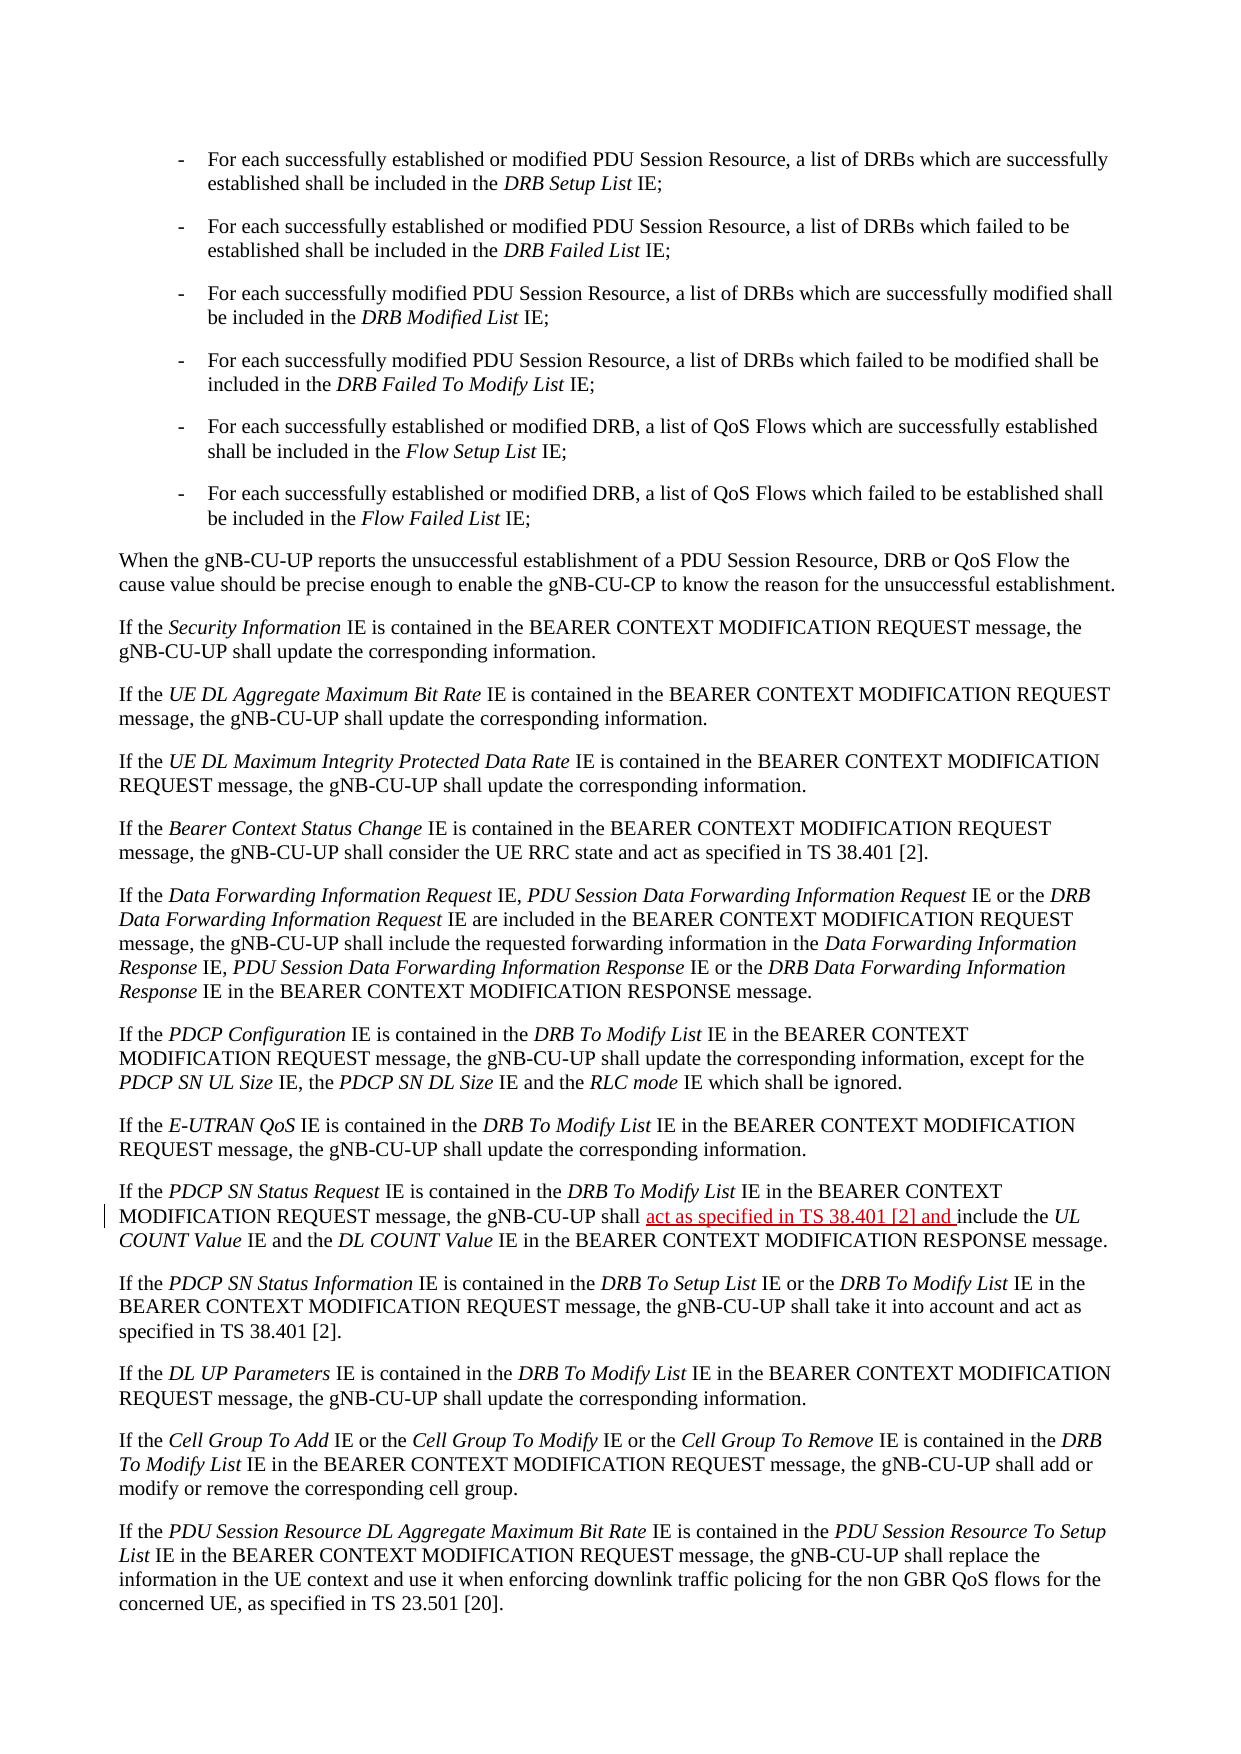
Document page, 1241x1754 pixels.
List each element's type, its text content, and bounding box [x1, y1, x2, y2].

text If the UE DL Aggregate Maximum Bit Rate IE is contained in the BEARER CONTEXT MODIFICATION REQUEST message, the gNB-CU-UP shall update the corresponding information. [118, 682, 1122, 730]
text - For each successfully modified PDU Session Resource, a list of DRBs which failed to be modified shall be included in the DRB Failed To Modify List IE; [178, 348, 1122, 396]
text - For each successfully established or modified DRB, a list of QoS Flows which are successfully established shall be included in the Flow Setup List IE; [178, 414, 1122, 463]
text If the PDCP SN Status Information IE is contained in the DRB To Setup List IE or the DRB To Modify List IE in the BEARER CONTEXT MODIFICATION REQUEST message, the gNB-CU-UP shall take it into account and act as specified in TS 38.401 [2]. [118, 1270, 1122, 1343]
text If the Bearer Context Status Change IE is contained in the BEARER CONTEXT MODIFICATION REQUEST message, the gNB-CU-UP shall consider the UE RRC state and act as specified in TS 38.401 [2]. [118, 816, 1122, 864]
text If the Data Forwarding Information Request IE, PDU Session Data Forwarding Information Request IE or the DRB Data Forwarding Information Request IE are included in the BEARER CONTEXT MODIFICATION REQUEST message, the gNB-CU-UP shall include the requested forwarding information in the Data Forwarding Information Response IE, PDU Session Data Forwarding Information Response IE or the DRB Data Forwarding Information Response IE in the BEARER CONTEXT MODIFICATION RESPONSE message. [118, 883, 1122, 1003]
text If the Security Information IE is contained in the BEARER CONTEXT MODIFICATION REQUEST message, the gNB-CU-UP shall update the corresponding information. [118, 615, 1122, 663]
text If the DL UP Parameters IE is contained in the DRB To Modify List IE in the BEARER CONTEXT MODIFICATION REQUEST message, the gNB-CU-UP shall update the corresponding information. [118, 1361, 1122, 1409]
text If the PDU Session Resource DL Aggregate Maximum Bit Rate IE is contained in the PDU Session Resource To Setup List IE in the BEARER CONTEXT MODIFICATION REQUEST message, the gNB-CU-UP shall replace the information in the UE context and use it when enforcing downlink traffic policing for the non GBR QoS flows for the concerned UE, as specified in TS 23.501 [20]. [118, 1519, 1122, 1615]
text - For each successfully established or modified DRB, a list of QoS Flows which failed to be established shall be included in the Flow Failed List IE; [178, 481, 1122, 529]
text - For each successfully established or modified PDU Session Resource, a list of DRBs which are successfully established shall be included in the DRB Setup List IE; [178, 147, 1122, 195]
text If the PDCP Configuration IE is contained in the DRB To Modify List IE in the BEARER CONTEXT MODIFICATION REQUEST message, the gNB-CU-UP shall update the corresponding information, except for the PDCP SN UL Size IE, the PDCP SN DL Size IE and the RLC mode IE which shall be ignored. [118, 1022, 1122, 1094]
text - For each successfully established or modified PDU Session Resource, a list of DRBs which failed to be established shall be included in the DRB Failed List IE; [178, 214, 1122, 262]
text If the E-UTRAN QoS IE is contained in the DRB To Modify List IE in the BEARER CONTEXT MODIFICATION REQUEST message, the gNB-CU-UP shall update the corresponding information. [118, 1113, 1122, 1161]
text When the gNB-CU-UP reports the unsuccessful establishment of a PDU Session Resource, DRB or QoS Flow the cause value should be precise enough to enable the gNB-CU-CP to know the reason for the unsuccessful establishment. [118, 548, 1122, 596]
text If the Cell Group To Add IE or the Cell Group To Modify IE or the Cell Group To Remove IE is contained in the DRB To Modify List IE in the BEARER CONTEXT MODIFICATION REQUEST message, the gNB-CU-UP shall add or modify or remove the corresponding cell group. [118, 1428, 1122, 1500]
text If the UE DL Maximum Integrity Protected Data Rate IE is contained in the BEARER CONTEXT MODIFICATION REQUEST message, the gNB-CU-UP shall update the corresponding information. [118, 749, 1122, 797]
text - For each successfully modified PDU Session Resource, a list of DRBs which are successfully modified shall be included in the DRB Modified List IE; [178, 281, 1122, 329]
text If the PDCP SN Status Request IE is contained in the DRB To Modify List IE in the BEARER CONTEXT MODIFICATION REQUEST message, the gNB-CU-UP shall include the UL COUNT Value IE and the DL COUNT Value IE in the BEARER CONTEXT MODIFICATION RESPONSE message. [118, 1179, 1122, 1252]
